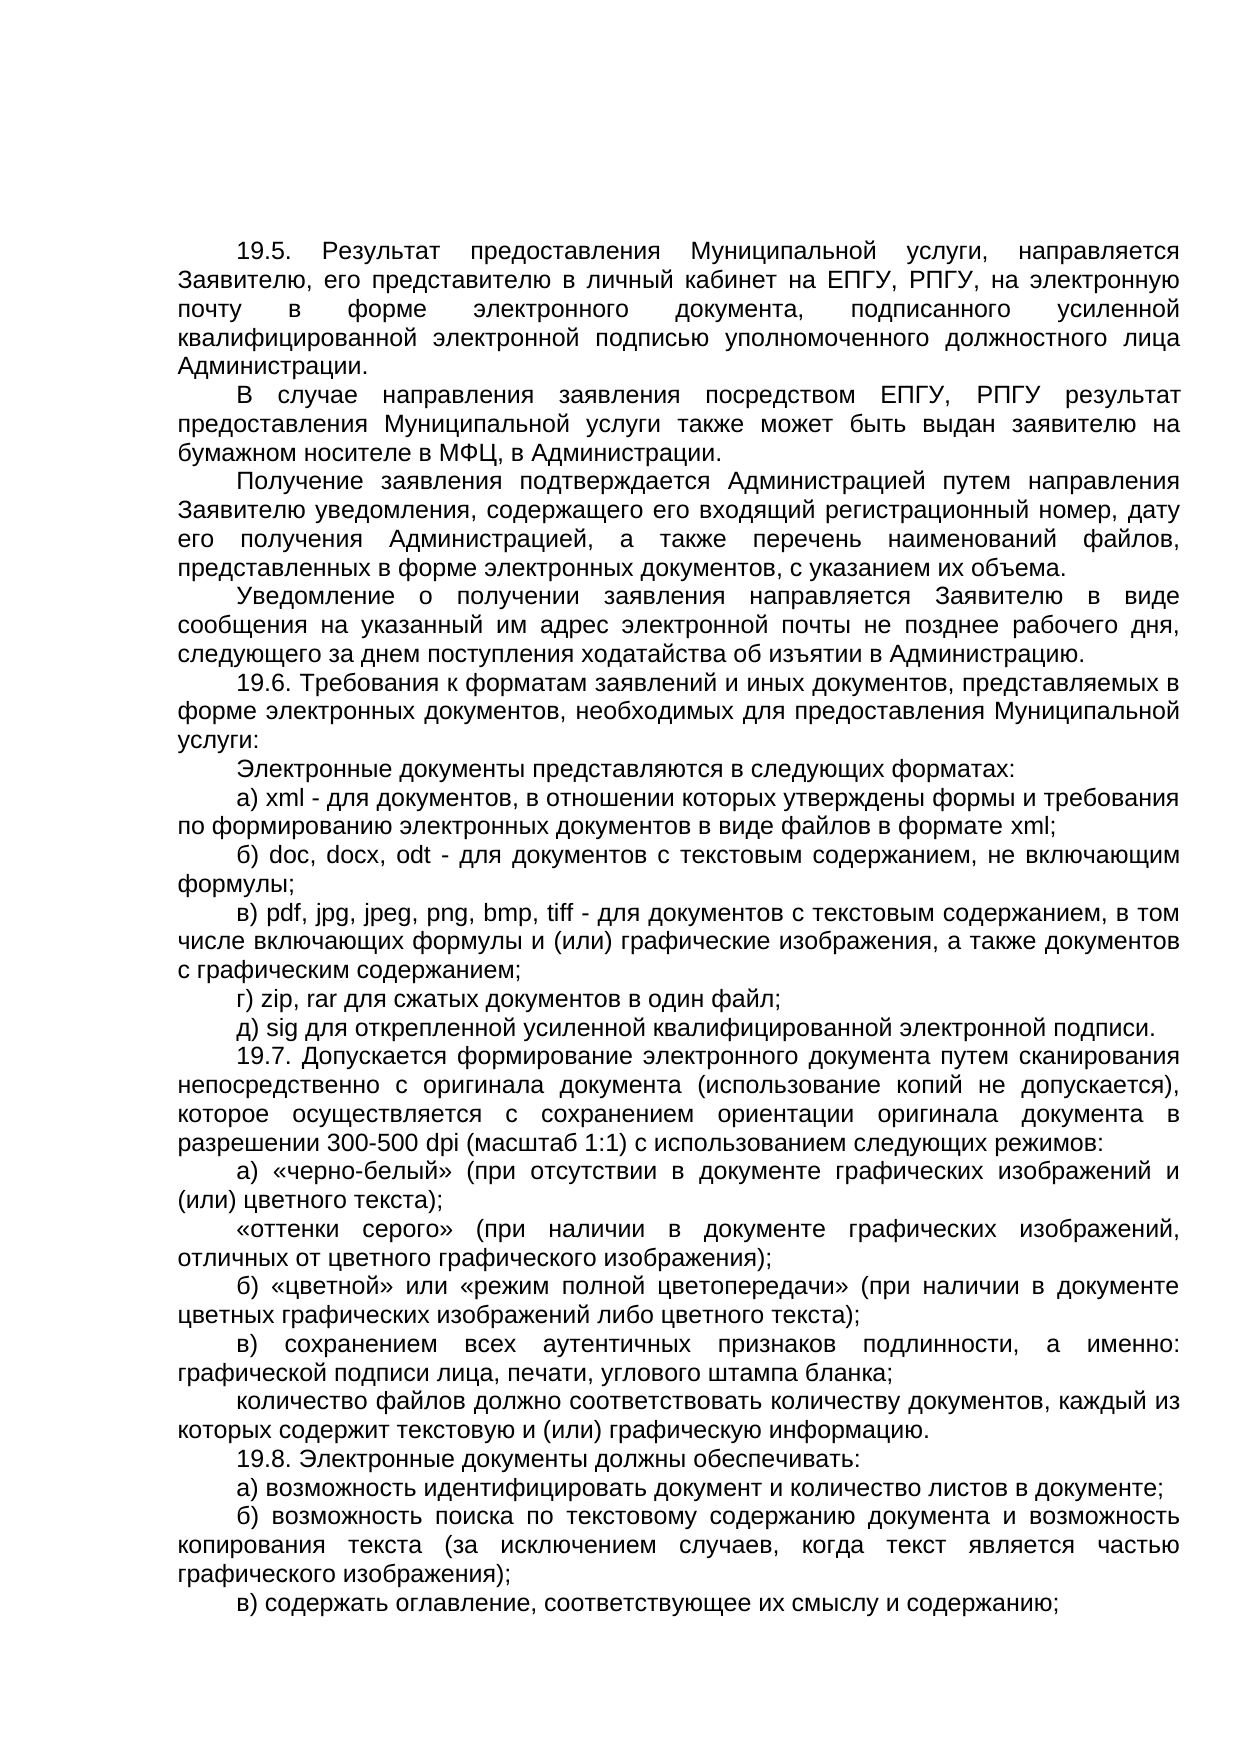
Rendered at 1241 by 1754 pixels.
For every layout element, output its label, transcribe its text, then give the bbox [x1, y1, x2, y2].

text в) содержать оглавление, соответствующее их смыслу и содержанию; [177, 1587, 1181, 1616]
text а) возможность идентифицировать документ и количество листов в документе; [177, 1472, 1181, 1501]
text б) «цветной» или «режим полной цветопередачи» (при наличии в документе цветных графических изображений либо цветного текста); [177, 1271, 1181, 1329]
text г) zip, rar для сжатых документов в один файл; [177, 984, 1181, 1012]
text д) sig для открепленной усиленной квалифицированной электронной подписи. [177, 1012, 1181, 1041]
text 19.7. Допускается формирование электронного документа путем сканирования непосредственно с оригинала документа (использование копий не допускается), которое осуществляется с сохранением ориентации оригинала документа в разрешении 300-500 dpi (масштаб 1:1) с использованием следующих режимов: [177, 1041, 1181, 1156]
text «оттенки серого» (при наличии в документе графических изображений, отличных от цветного графического изображения); [177, 1214, 1181, 1271]
text В случае направления заявления посредством ЕПГУ, РПГУ результат предоставления Муниципальной услуги также может быть выдан заявителю на бумажном носителе в МФЦ, в Администрации. [177, 380, 1181, 466]
text в) pdf, jpg, jpeg, png, bmp, tiff - для документов с текстовым содержанием, в том числе включающих формулы и (или) графические изображения, а также документов с графическим содержанием; [177, 897, 1181, 984]
text а) «черно-белый» (при отсутствии в документе графических изображений и (или) цветного текста); [177, 1156, 1181, 1214]
text количество файлов должно соответствовать количеству документов, каждый из которых содержит текстовую и (или) графическую информацию. [177, 1386, 1181, 1444]
text Электронные документы представляются в следующих форматах: [177, 754, 1181, 782]
text б) возможность поиска по текстовому содержанию документа и возможность копирования текста (за исключением случаев, когда текст является частью графического изображения); [177, 1501, 1181, 1587]
text 19.5. Результат предоставления Муниципальной услуги, направляется Заявителю, его представителю в личный кабинет на ЕПГУ, РПГУ, на электронную почту в форме электронного документа, подписанного усиленной квалифицированной электронной подписью уполномоченного должностного лица Администрации. [177, 236, 1181, 380]
text 19.8. Электронные документы должны обеспечивать: [177, 1444, 1181, 1472]
text Уведомление о получении заявления направляется Заявителю в виде сообщения на указанный им адрес электронной почты не позднее рабочего дня, следующего за днем поступления ходатайства об изъятии в Администрацию. [177, 581, 1181, 667]
text 19.6. Требования к форматам заявлений и иных документов, представляемых в форме электронных документов, необходимых для предоставления Муниципальной услуги: [177, 667, 1181, 754]
text Получение заявления подтверждается Администрацией путем направления Заявителю уведомления, содержащего его входящий регистрационный номер, дату его получения Администрацией, а также перечень наименований файлов, представленных в форме электронных документов, с указанием их объема. [177, 466, 1181, 581]
text б) doc, docx, odt - для документов с текстовым содержанием, не включающим формулы; [177, 840, 1181, 897]
text а) xml - для документов, в отношении которых утверждены формы и требования по формированию электронных документов в виде файлов в формате xml; [177, 782, 1181, 840]
text в) сохранением всех аутентичных признаков подлинности, а именно: графической подписи лица, печати, углового штампа бланка; [177, 1329, 1181, 1386]
